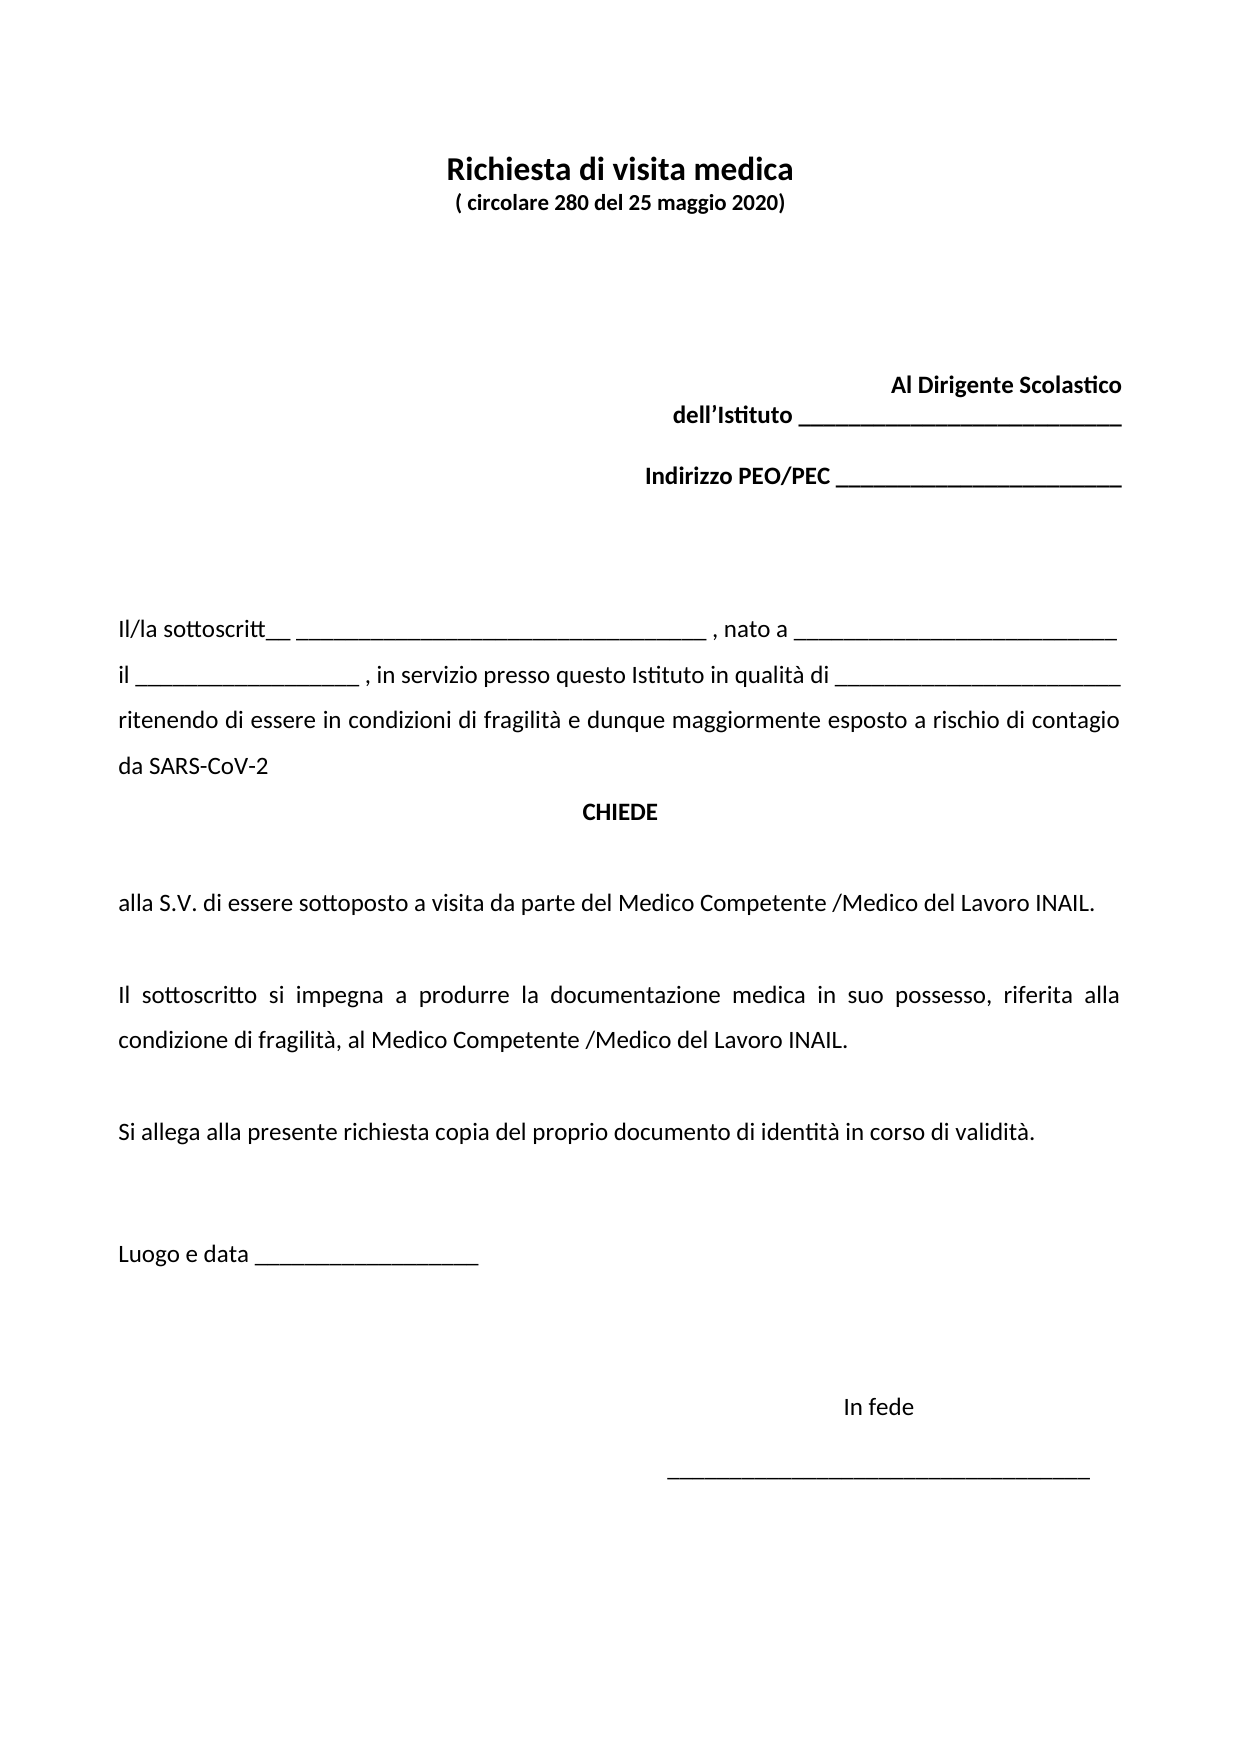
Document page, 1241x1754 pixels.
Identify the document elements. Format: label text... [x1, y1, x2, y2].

text dell’Istituto __________________________ [118, 399, 1122, 430]
text Indirizzo PEO/PEC _______________________ [118, 461, 1122, 491]
text Il/la sottoscritt__ _________________________________ , nato a __________________________ [118, 613, 1122, 644]
text Si allega alla presente richiesta copia del proprio documento di identità in corso di validità. [118, 1116, 1122, 1147]
text Il sottoscritto si impegna a produrre la documentazione medica in suo possesso, riferita alla condizione di fragilità, al Medico Competente /Medico del Lavoro INAIL. [118, 979, 1122, 1055]
text il __________________ , in servizio presso questo Istituto in qualità di _______________________ [118, 659, 1122, 689]
text alla S.V. di essere sottoposto a visita da parte del Medico Competente /Medico del Lavoro INAIL. [118, 887, 1122, 918]
text ( circolare 280 del 25 maggio 2020) [118, 188, 1122, 216]
text Richiesta di visita medica [118, 148, 1122, 188]
text ritenendo di essere in condizioni di fragilità e dunque maggiormente esposto a rischio di contagio da SARS-CoV-2 [118, 704, 1122, 781]
text __________________________________ [635, 1452, 1122, 1482]
text Luogo e data __________________ [118, 1238, 1122, 1269]
text In fede [635, 1391, 1122, 1421]
text CHIEDE [118, 796, 1122, 827]
text Al Dirigente Scolastico [118, 369, 1122, 399]
